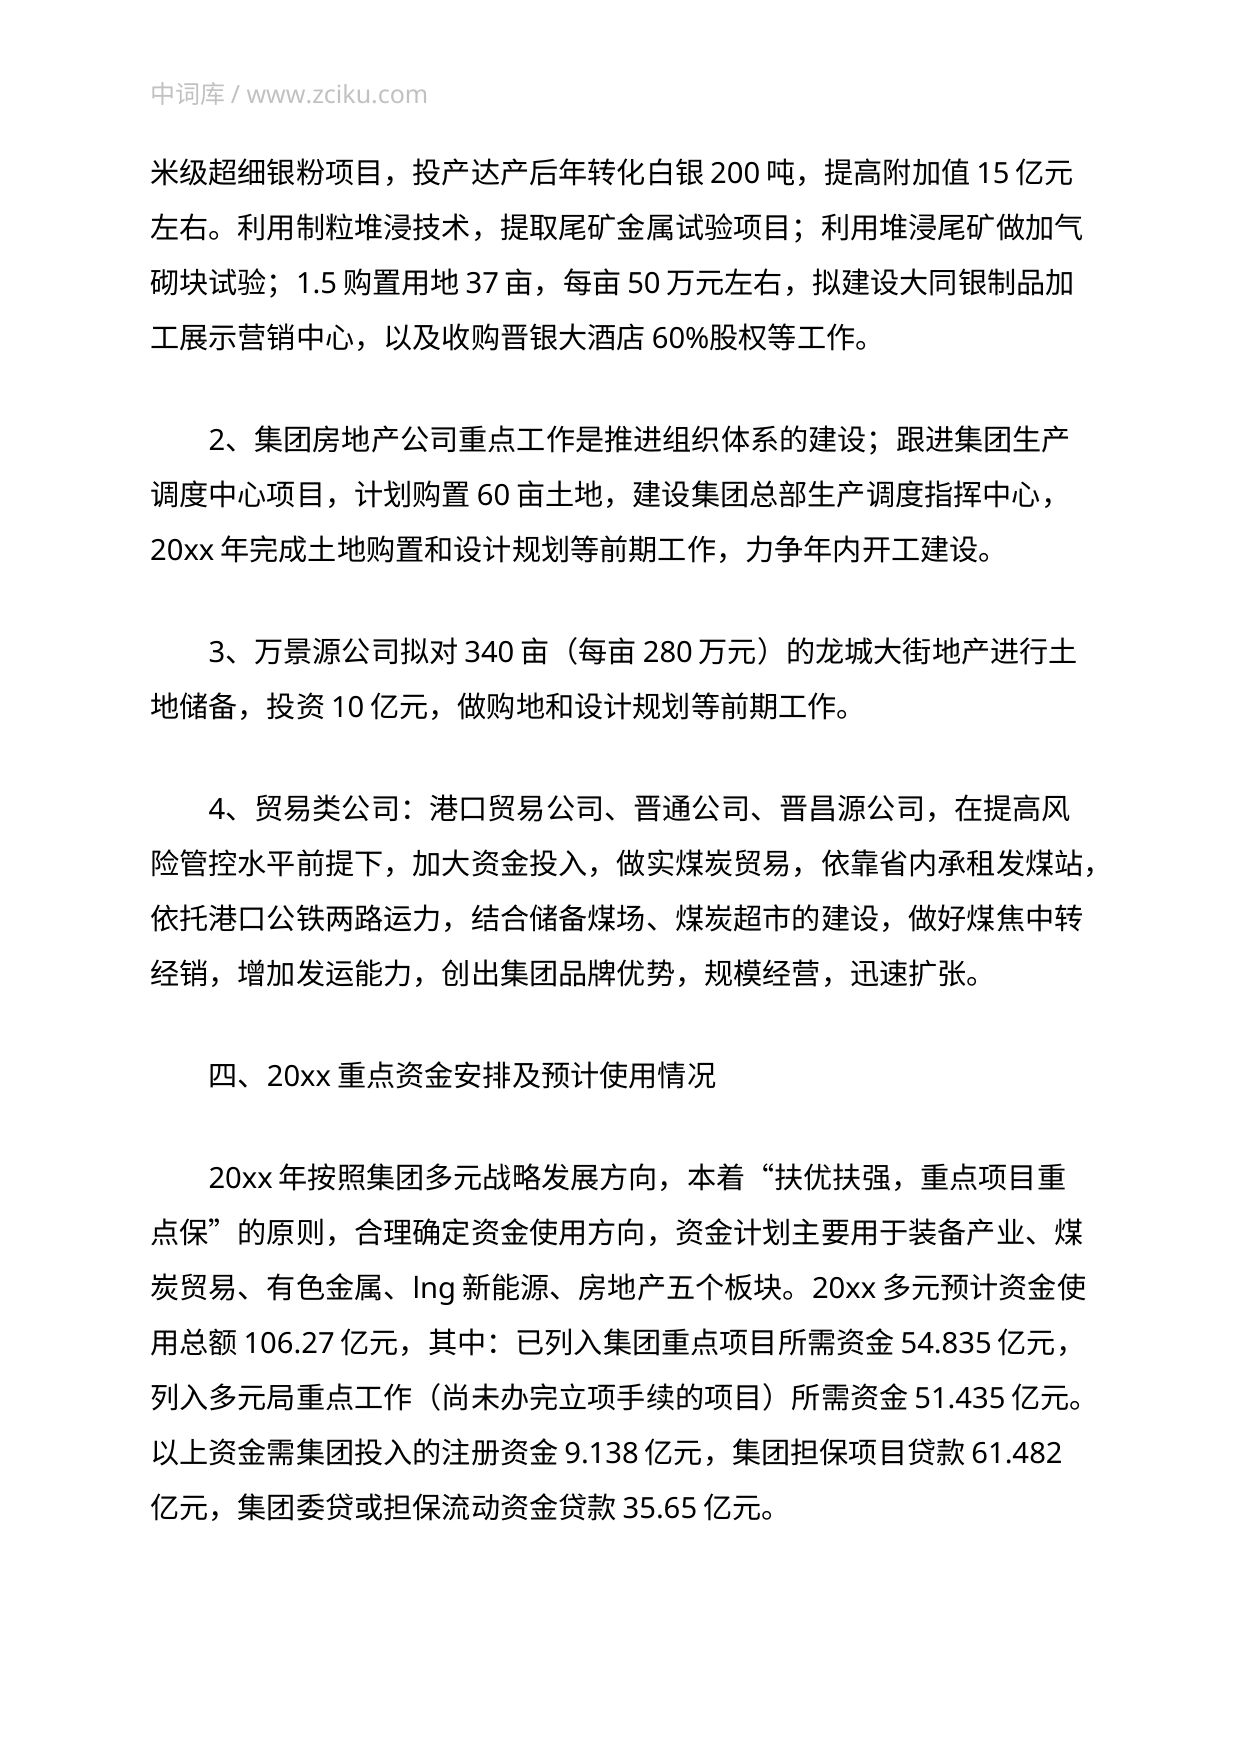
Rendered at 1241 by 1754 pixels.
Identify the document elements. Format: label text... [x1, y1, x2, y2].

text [150, 150, 1090, 357]
text 2、集团房地产公司重点工作是推进组织体系的建设；跟进集团生产调度中心项目，计划购置60亩土地，建设集团总部生产调度指挥中心，20xx年完成土地购置和设计规划等前期工作，力争年内开工建设。 [150, 417, 1090, 569]
text 4、贸易类公司：港口贸易公司、晋通公司、晋昌源公司，在提高风险管控水平前提下，加大资金投入，做实煤炭贸易，依靠省内承租发煤站，依托港口公铁两路运力，结合储备煤场、煤炭超市的建设，做好煤焦中转经销，增加发运能力，创出集团品牌优势，规模经营，迅速扩张。 [150, 786, 1090, 993]
text 四、20xx重点资金安排及预计使用情况 [150, 1052, 1090, 1095]
text 3、万景源公司拟对340亩（每亩280万元）的龙城大街地产进行土地储备，投资10亿元，做购地和设计规划等前期工作。 [150, 629, 1090, 726]
text 20xx年按照集团多元战略发展方向，本着“扶优扶强，重点项目重点保”的原则，合理确定资金使用方向，资金计划主要用于装备产业、煤炭贸易、有色金属、lng新能源、房地产五个板块。20xx多元预计资金使用总额106.27亿元，其中：已列入集团重点项目所需资金54.835亿元，列入多元局重点工作（尚未办完立项手续的项目）所需资金51.435亿元。以上资金需集团投入的注册资金9.138亿元，集团担保项目贷款61.482亿元，集团委贷或担保流动资金贷款35.65亿元。 [150, 1154, 1090, 1527]
